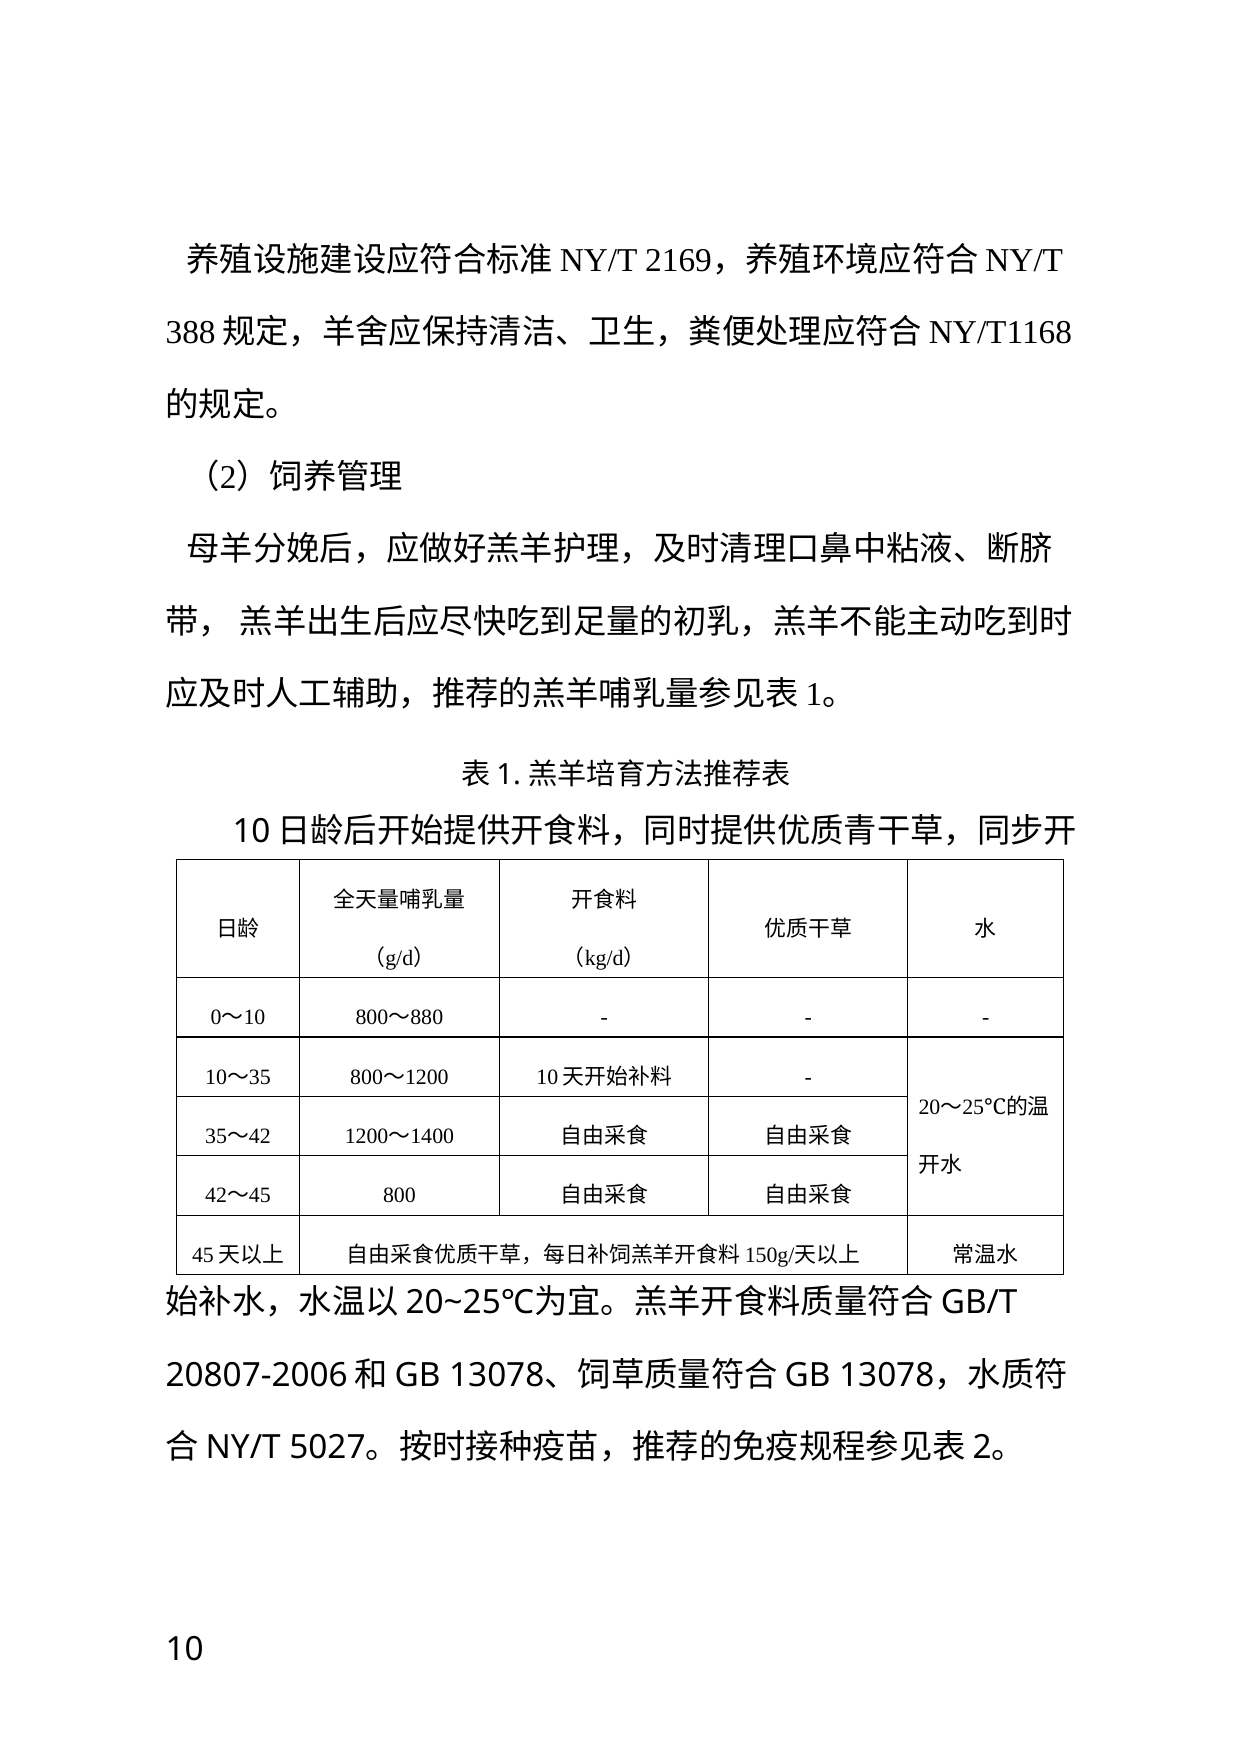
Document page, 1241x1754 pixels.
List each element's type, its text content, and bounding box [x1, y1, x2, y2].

table_cell 800～880 [300, 978, 499, 1036]
text （2）饲养管理 [165, 450, 1087, 498]
table_cell 自由采食 [709, 1156, 907, 1214]
table_cell 常温水 [908, 1216, 1063, 1274]
table_cell 45天以上 [177, 1216, 299, 1274]
text 10日龄后开始提供开食料，同时提供优质青干草，同步开始补水，水温以20~25℃为宜。羔羊开食料质量符合GB/T 20807-2006和GB 13078、饲草质量符合GB 13078，水质符合NY/T 5027。按时接种疫苗，推荐的免疫规程参见表2。 [165, 804, 1087, 1468]
table_cell 35～42 [177, 1097, 299, 1155]
table_header 优质干草 [709, 860, 907, 977]
table_cell 自由采食 [709, 1097, 907, 1155]
table_cell - [908, 978, 1063, 1036]
table_cell 10天开始补料 [500, 1038, 708, 1096]
text 母羊分娩后，应做好羔羊护理，及时清理口鼻中粘液、断脐带， 羔羊出生后应尽快吃到足量的初乳，羔羊不能主动吃到时应及时人工辅助，推荐的羔羊哺乳量参见表1。 [165, 522, 1087, 715]
table_cell 800～1200 [300, 1038, 499, 1096]
table_cell 42～45 [177, 1156, 299, 1214]
text 养殖设施建设应符合标准NY/T 2169，养殖环境应符合NY/T 388规定，羊舍应保持清洁、卫生，粪便处理应符合NY/T1168的规定。 [165, 233, 1087, 426]
table_cell 0～10 [177, 978, 299, 1036]
table_cell 自由采食优质干草，每日补饲羔羊开食料150g/天以上 [300, 1216, 907, 1274]
table_cell 10～35 [177, 1038, 299, 1096]
table_header 水 [908, 860, 1063, 977]
table_cell 800 [300, 1156, 499, 1214]
table_cell - [709, 1038, 907, 1096]
table_cell 20～25℃的温开水 [908, 1038, 1063, 1214]
table_cell 自由采食 [500, 1156, 708, 1214]
table_cell 自由采食 [500, 1097, 708, 1155]
table_header 日龄 [177, 860, 299, 977]
table_cell 1200～1400 [300, 1097, 499, 1155]
text 表1. 羔羊培育方法推荐表 [165, 739, 1087, 804]
table_cell - [709, 978, 907, 1036]
table_header 开食料 （kg/d） [500, 860, 708, 977]
table_cell - [500, 978, 708, 1036]
table_header 全天量哺乳量（g/d） [300, 860, 499, 977]
